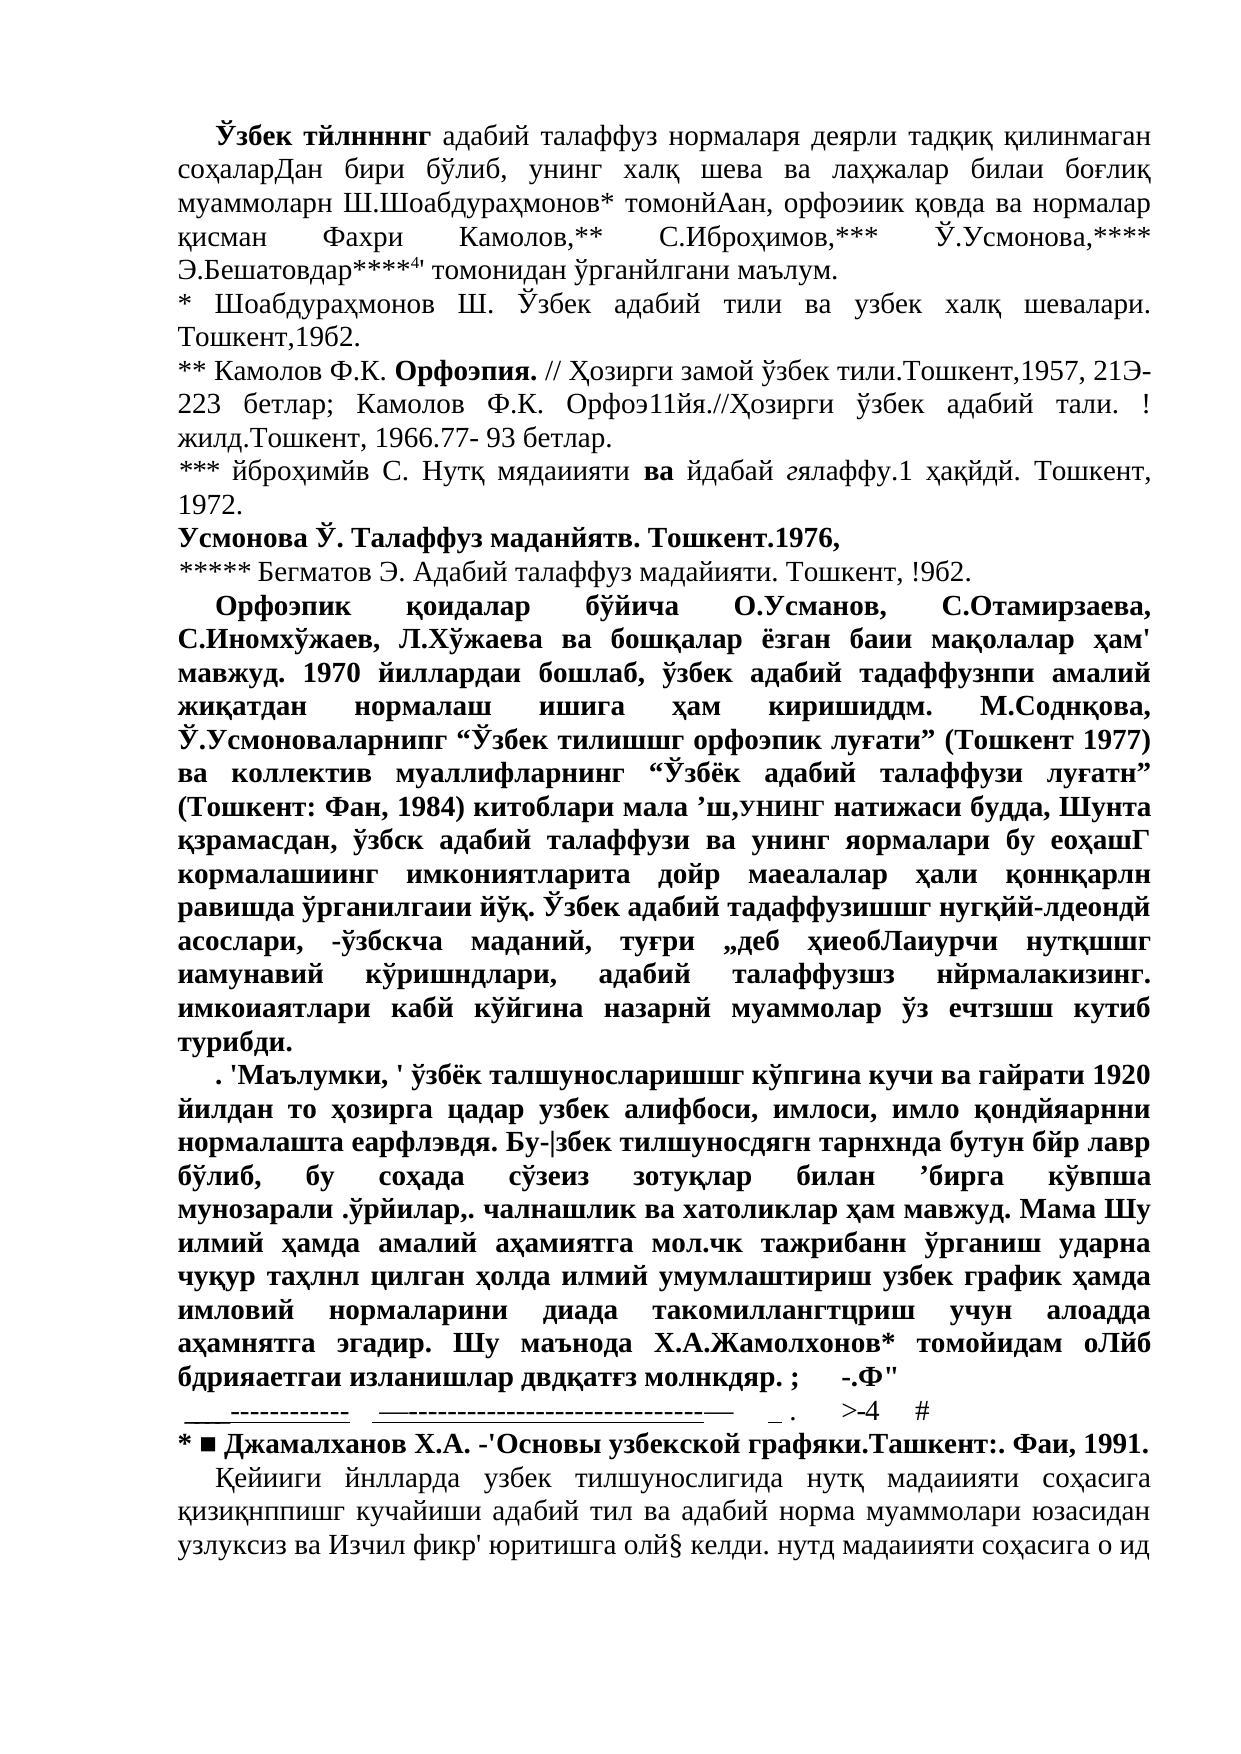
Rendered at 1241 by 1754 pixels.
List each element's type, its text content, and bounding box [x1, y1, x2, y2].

text Ўзбек тйлннннг адабий талаффуз нормаларя деярли тадқиқ қилинмаган соҳаларДан бири бўлиб, унинг халқ шева ва лаҳжалар билаи боғлиқ муаммоларн Ш.Шоабдураҳмонов* томонйАан, орфоэиик қовда ва нормалар қисман Фахри Камолов,** С.Иброҳимов,*** Ў.Усмонова,**** Э.Бешатовдар****4' томонидан ўрганйлгани маълум. [177, 118, 1152, 286]
text ** Камолов Ф.К. Орфоэпия. // Ҳозирги замой ўзбек тили.Тошкент,1957, 21Э-223 бетлар; Камолов Ф.К. Орфоэ11йя.//Ҳозирги ўзбек адабий тали. ! жилд.Тошкент, 1966.77- 93 бетлар. [177, 353, 1152, 453]
text Усмонова Ў. Талаффуз маданйятв. Тошкент.1976, [177, 521, 1152, 554]
text * Шоабдураҳмонов Ш. Ўзбек адабий тили ва узбек халқ шевалари. Тошкент,19б2. [177, 286, 1152, 353]
text * ■ Джамалханов Х.А. -'Основы узбекской графяки.Ташкент:. Фаи, 1991. [177, 1426, 1152, 1460]
text - — — . >-4 # [177, 1393, 1152, 1426]
text ***** Бегматов Э. Адабий талаффуз мадайияти. Тошкент, !9б2. [177, 554, 1152, 588]
text Орфоэпик қоидалар бўйича О.Усманов, С.Отамирзаева, С.Иномхўжаев, Л.Хўжаева ва бошқалар ёзган баии мақолалар ҳам' мавжуд. 1970 йиллардаи бошлаб, ўзбек адабий тадаффузнпи амалий жиқатдан нормалаш ишига ҳам киришиддм. М.Соднқова, Ў.Усмоноваларнипг “Ўзбек тилишшг орфоэпик луғати” (Тошкент 1977) ва коллектив муаллифларнинг “Ўзбёк адабий талаффузи луғатн” (Тошкент: Фан, 1984) китоблари мала ’ш,унинг натижаси будда, Шунта қзрамасдан, ўзбск адабий талаффузи ва унинг яормалари бу еоҳашГ кормалашиинг имкониятларита дойр маеалалар ҳали қоннқарлн равишда ўрганилгаии йўқ. Ўзбек адабий тадаффузишшг нугқйй-лдеондй асослари, -ўзбскча маданий, туғри „деб ҳиеобЛаиурчи нутқшшг иамунавий кўришндлари, адабий талаффузшз нйрмалакизинг. имкоиаятлари кабй кўйгина назарнй муаммолар ўз ечтзшш кутиб турибди. [177, 588, 1152, 1057]
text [177, 1460, 1152, 1560]
text . 'Маълумки, ' ўзбёк талшуносларишшг кўпгина кучи ва гайрати 1920 йилдан то ҳозирга цадар узбек алифбоси, имлоси, имло қондйяарнни нормалашта еарфлэвдя. Бу-|збек тилшуносдягн тарнхнда бутун бйр лавр бўлиб, бу соҳада сўзеиз зотуқлар билан ’бирга кўвпша мунозарали .ўрйилар,. чалнашлик ва хатоликлар ҳам мавжуд. Мама Шу илмий ҳамда амалий аҳамиятга мол.чк тажрибанн ўрганиш ударна чуқур таҳлнл цилган ҳолда илмий умумлаштириш узбек график ҳамда имловий нормаларини диада такомиллангтцриш учун алоадда аҳамнятга эгадир. Шу маънода Х.А.Жамолхонов* томойидам оЛйб бдрияаетгаи изланишлар двдқатғз молнкдяр. ; -.Ф" [177, 1057, 1152, 1393]
text *** йброҳимйв С. Нутқ мядаиияти ва йдабай гялаффу.1 ҳақйдй. Тошкент, 1972. [177, 453, 1152, 521]
